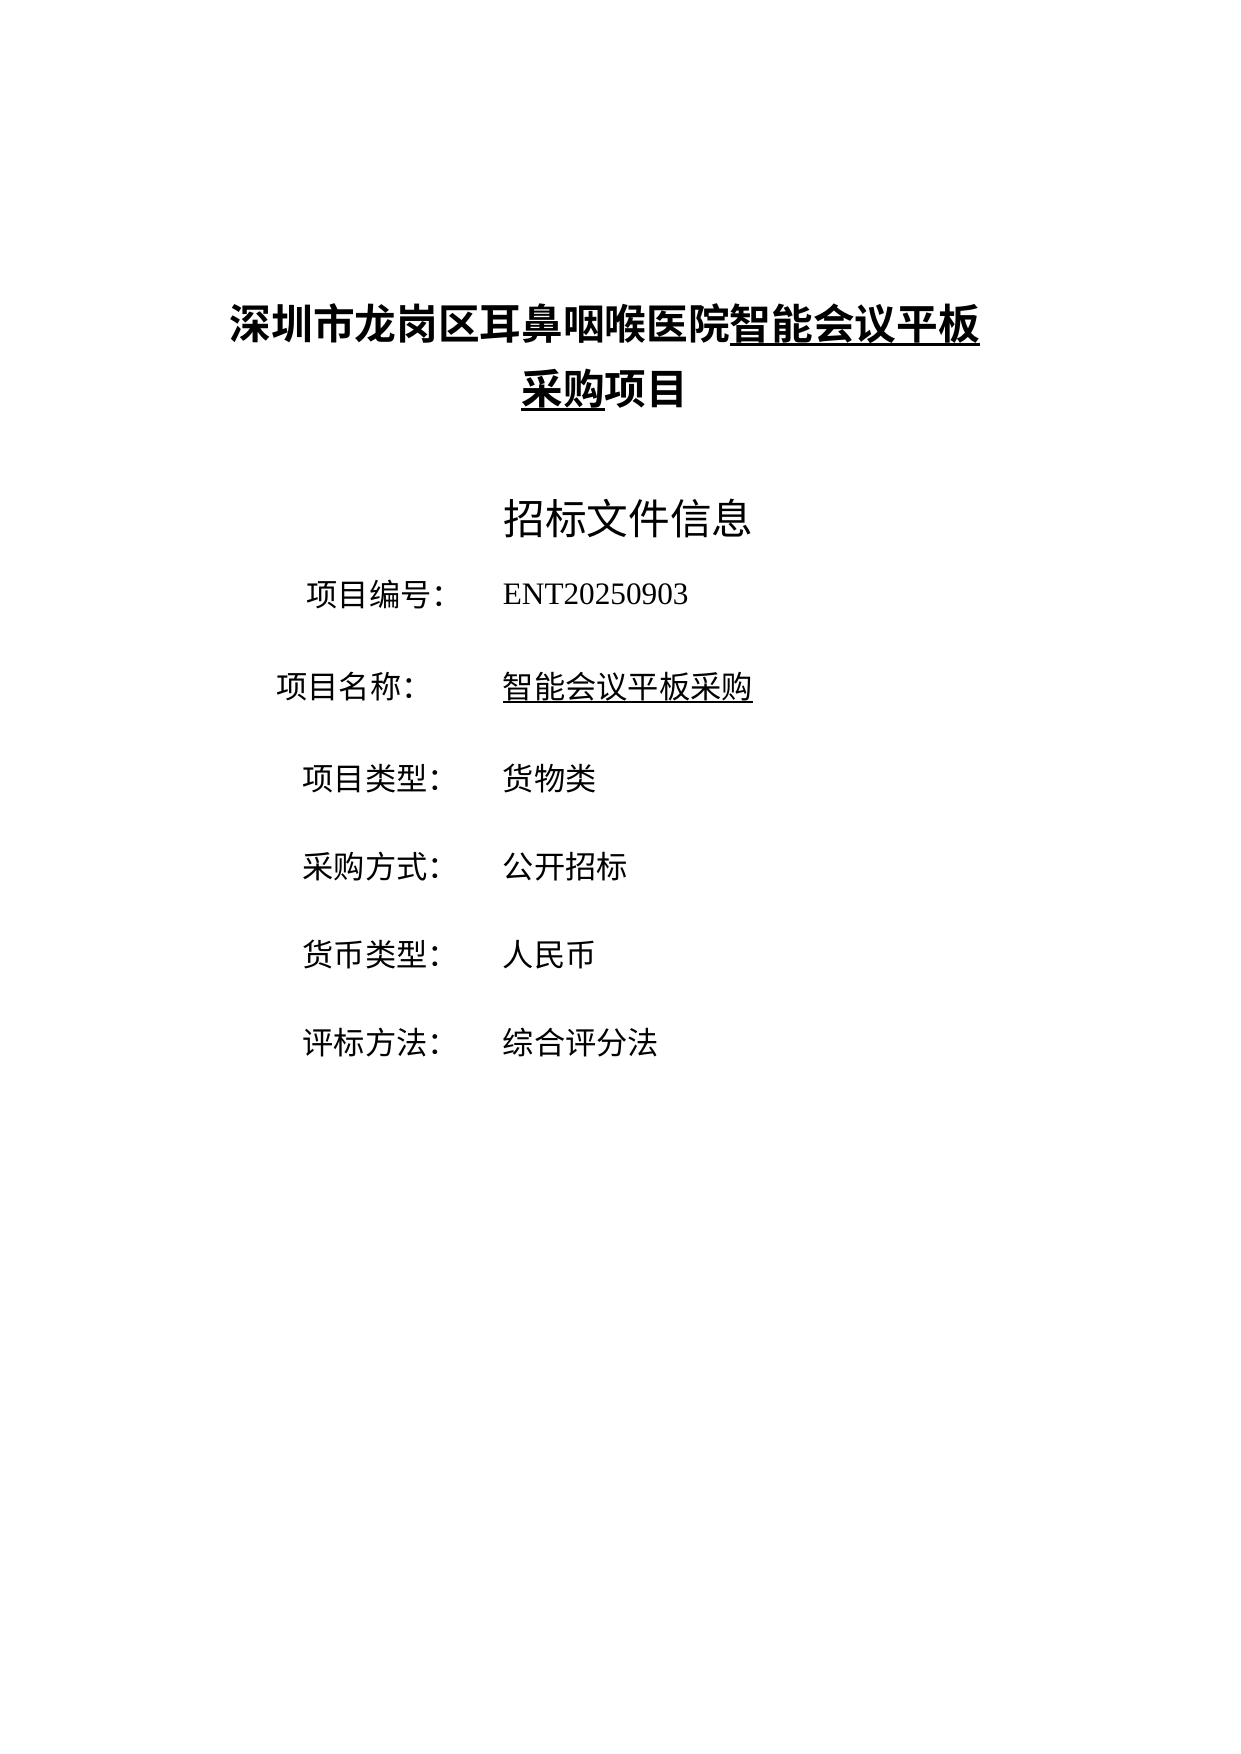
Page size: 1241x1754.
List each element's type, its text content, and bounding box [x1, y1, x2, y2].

table_header ENT20250903 [498, 549, 1042, 637]
table_cell 评标方法： [214, 997, 498, 1085]
table_cell 综合评分法 [498, 997, 1042, 1085]
text 招标文件信息 [150, 484, 1106, 549]
table_cell 项目类型： [214, 733, 498, 821]
table_cell 人民币 [498, 909, 1042, 997]
text 采购项目 [150, 354, 1059, 419]
table_header 项目编号： [214, 549, 498, 637]
table_cell 公开招标 [498, 821, 1042, 909]
table_cell 货物类 [498, 733, 1042, 821]
text 深圳市龙岗区耳鼻咽喉医院智能会议平板 [150, 289, 1059, 354]
table_cell 采购方式： [214, 821, 498, 909]
table_cell 智能会议平板采购 [498, 637, 1042, 733]
table_cell 项目名称： [214, 637, 498, 733]
table_cell 货币类型： [214, 909, 498, 997]
